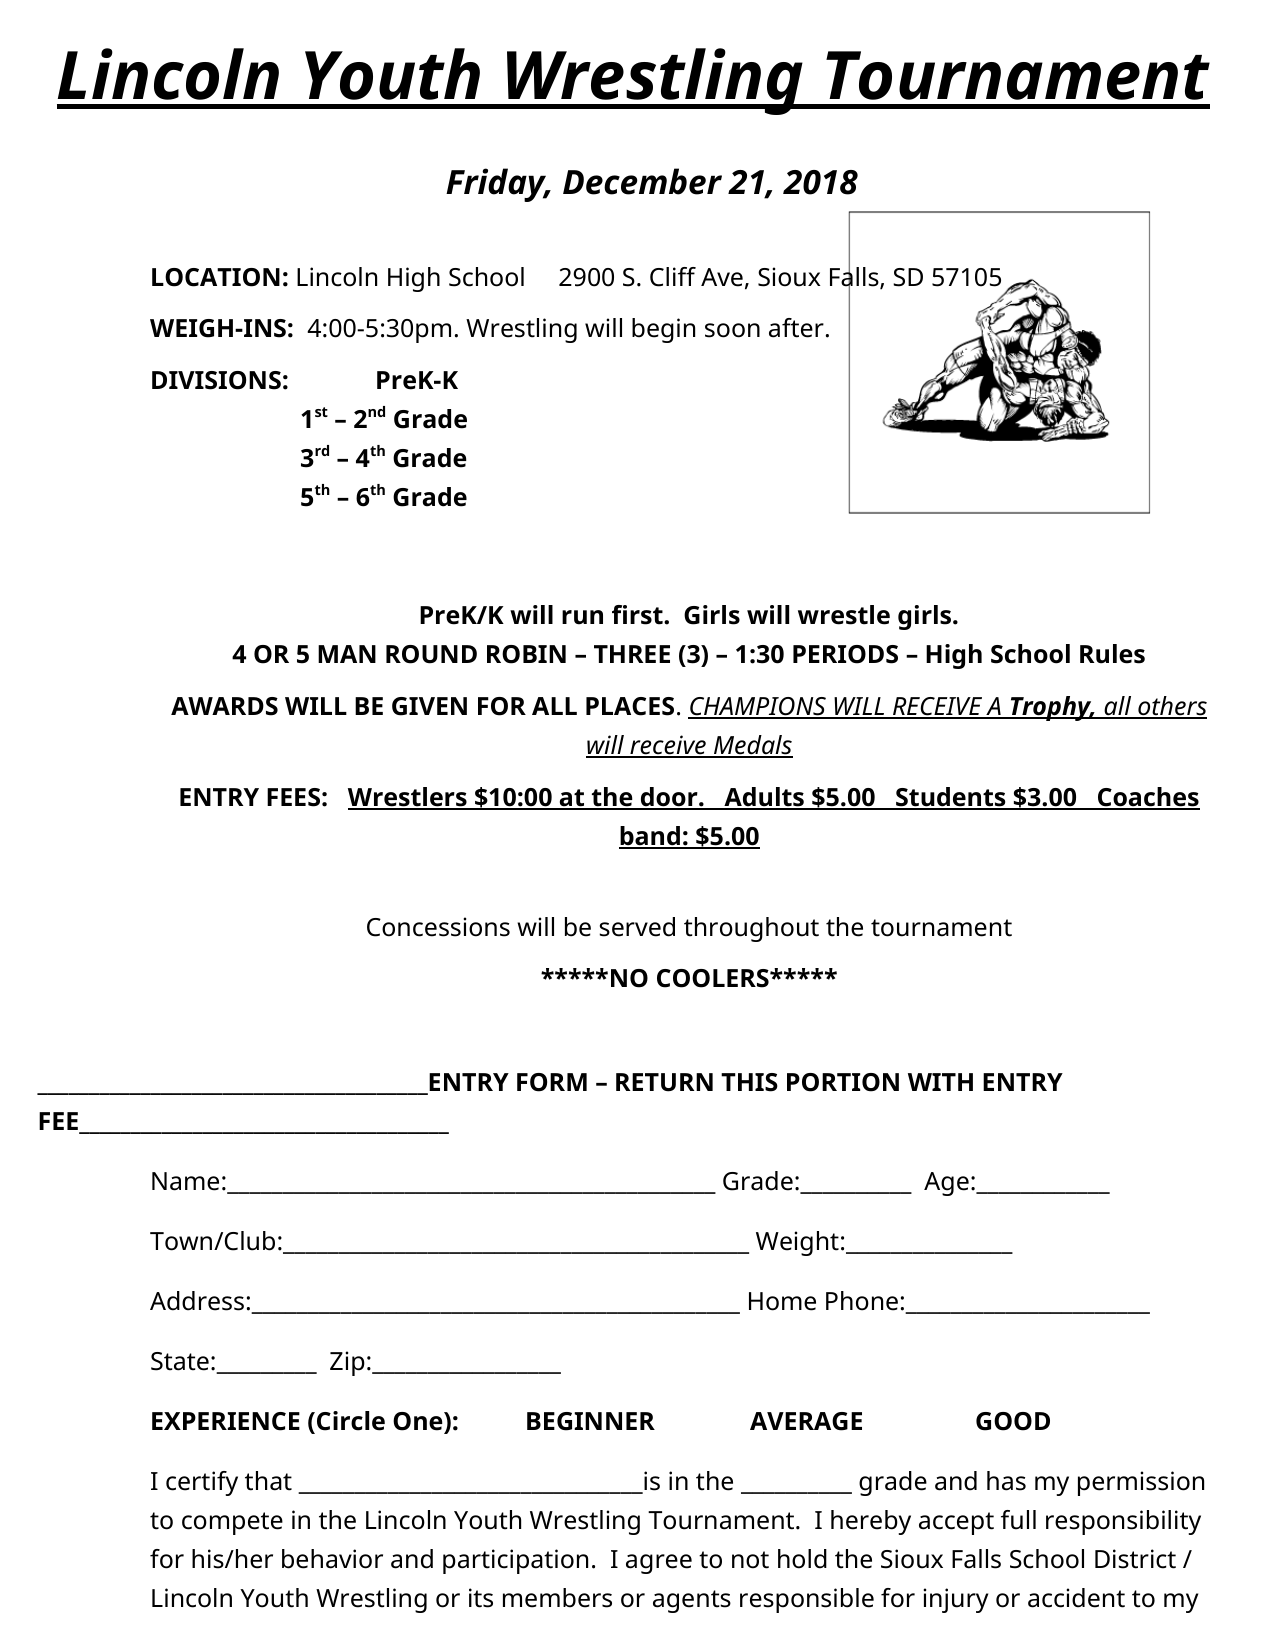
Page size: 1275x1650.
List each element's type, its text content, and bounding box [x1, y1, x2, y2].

picture [848, 436, 1150, 441]
text EXPERIENCE (Circle One): BEGINNER AVERAGE GOOD [150, 1403, 1228, 1437]
text 4 OR 5 MAN ROUND ROBIN – THREE (3) – 1:30 PERIODS – High School Rules [150, 637, 1228, 671]
text PreK/K will run first. Girls will wrestle girls. [150, 597, 1228, 632]
text ENTRY FEES: Wrestlers $10:00 at the door. Adults $5.00 Students $3.00 Coaches band: $5.00 [150, 779, 1228, 852]
text Friday, December 21, 2018 [75, 158, 1228, 204]
text Address:____________________________________________ Home Phone:______________________ [150, 1283, 1228, 1317]
text ______________________________________ENTRY FORM – RETURN THIS PORTION WITH ENTRY FEE____________________________________ [37, 1064, 1228, 1137]
text DIVISIONS: PreK-K [150, 362, 1228, 397]
text WEIGH-INS: 4:00-5:30pm. Wrestling will begin soon after. [150, 311, 1228, 345]
picture [848, 397, 1150, 402]
text State:_________ Zip:_________________ [150, 1343, 1228, 1377]
picture [848, 345, 1150, 362]
text Lincoln Youth Wrestling Tournament [37, 28, 1228, 119]
text Name:____________________________________________ Grade:__________ Age:____________ [150, 1163, 1228, 1197]
text 1st – 2nd Grade [150, 402, 1228, 436]
picture [848, 211, 1150, 259]
picture [848, 293, 1150, 311]
text AWARDS WILL BE GIVEN FOR ALL PLACES. CHAMPIONS WILL RECEIVE A Trophy, all others will receive Medals [150, 688, 1228, 762]
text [150, 1463, 1228, 1615]
text Town/Club:__________________________________________ Weight:_______________ [150, 1223, 1228, 1257]
text LOCATION: Lincoln High School 2900 S. Cliff Ave, Sioux Falls, SD 57105 [150, 259, 1228, 293]
picture [848, 475, 1150, 480]
text *****NO COOLERS***** [150, 961, 1228, 995]
text Concessions will be served throughout the tournament [150, 909, 1228, 943]
text 3rd – 4th Grade [225, 441, 1228, 475]
text 5th – 6th Grade [225, 480, 1228, 514]
